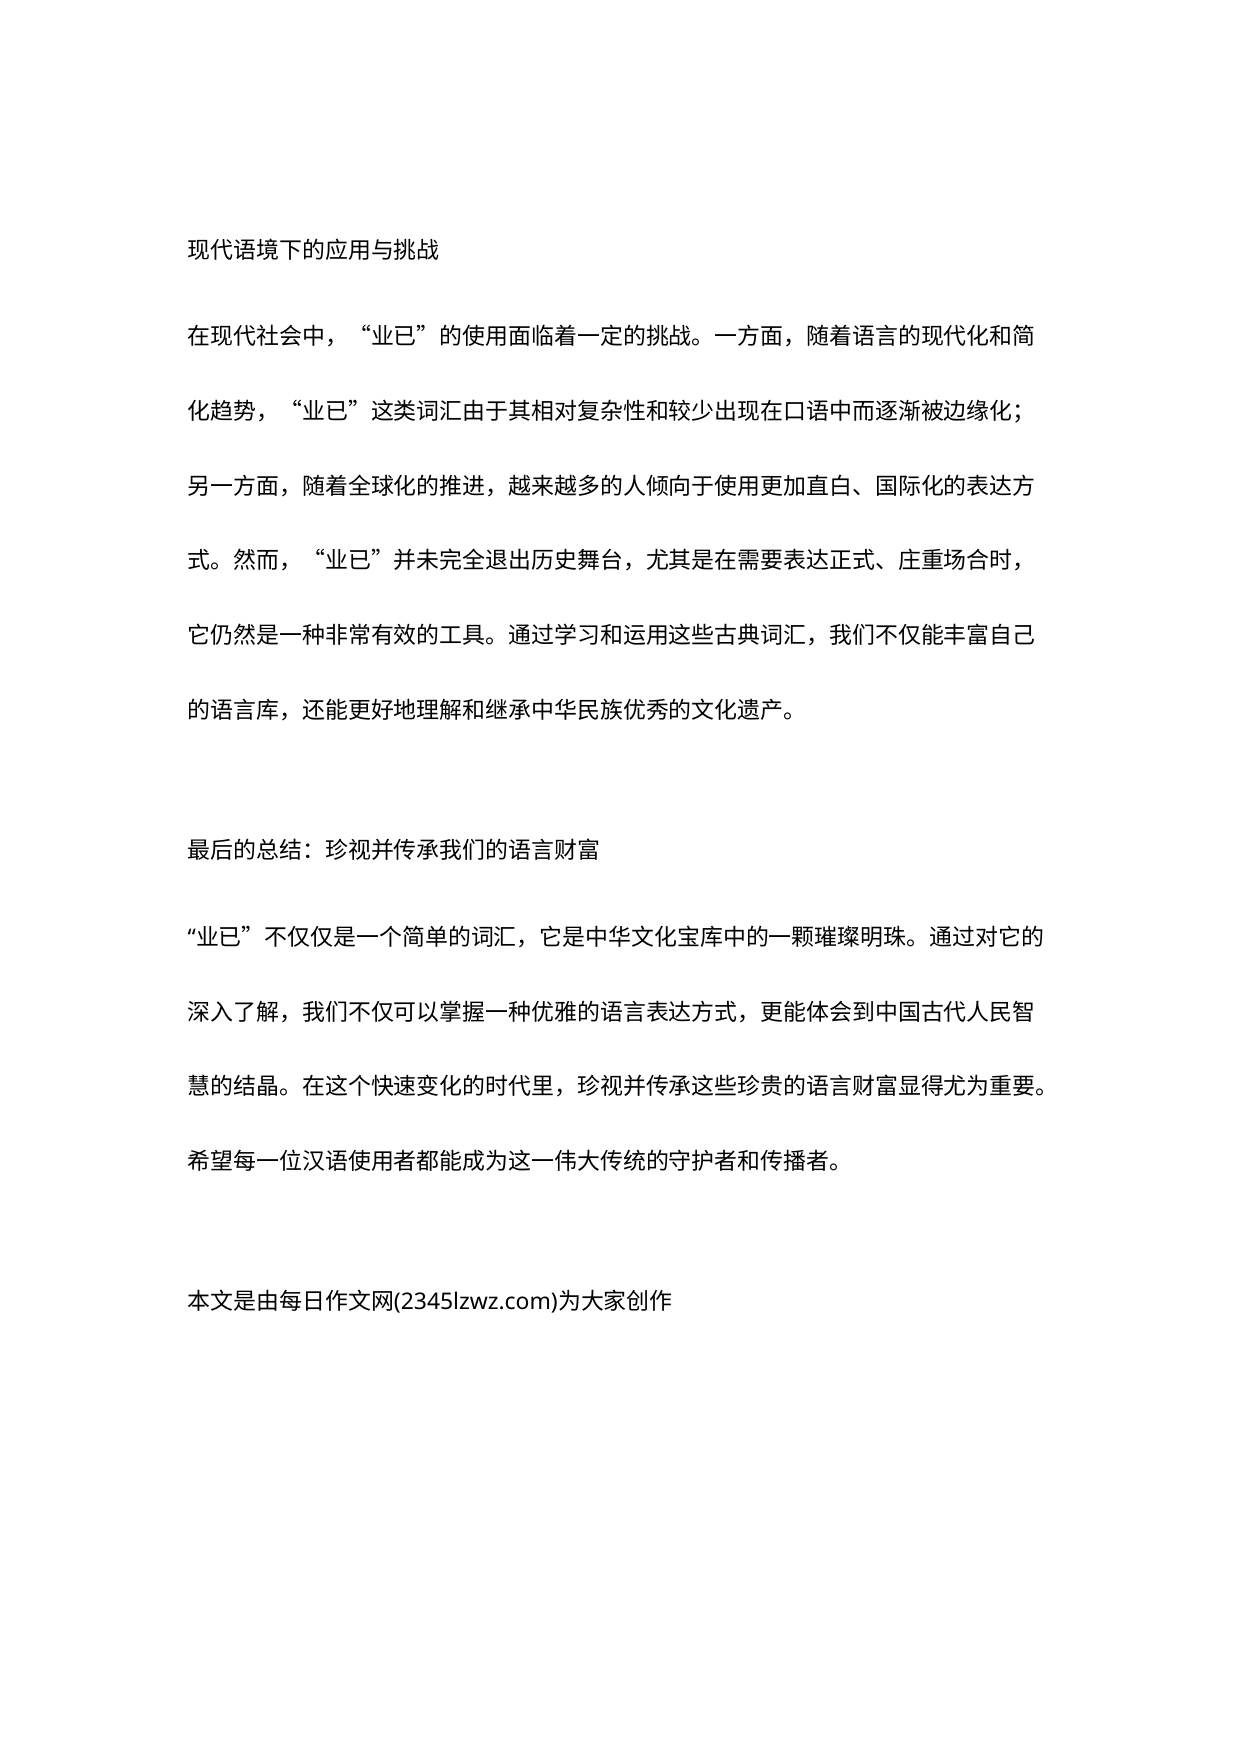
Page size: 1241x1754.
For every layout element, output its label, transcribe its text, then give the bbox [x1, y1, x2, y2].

text 最后的总结：珍视并传承我们的语言财富 [187, 816, 1053, 881]
text “业已”不仅仅是一个简单的词汇，它是中华文化宝库中的一颗璀璨明珠。通过对它的深入了解，我们不仅可以掌握一种优雅的语言表达方式，更能体会到中国古代人民智慧的结晶。在这个快速变化的时代里，珍视并传承这些珍贵的语言财富显得尤为重要。希望每一位汉语使用者都能成为这一伟大传统的守护者和传播者。 [187, 903, 1053, 1192]
text 本文是由每日作文网(2345lzwz.com)为大家创作 [187, 1267, 1053, 1332]
text 现代语境下的应用与挑战 [187, 216, 1053, 281]
text 在现代社会中，“业已”的使用面临着一定的挑战。一方面，随着语言的现代化和简化趋势，“业已”这类词汇由于其相对复杂性和较少出现在口语中而逐渐被边缘化；另一方面，随着全球化的推进，越来越多的人倾向于使用更加直白、国际化的表达方式。然而，“业已”并未完全退出历史舞台，尤其是在需要表达正式、庄重场合时，它仍然是一种非常有效的工具。通过学习和运用这些古典词汇，我们不仅能丰富自己的语言库，还能更好地理解和继承中华民族优秀的文化遗产。 [187, 302, 1053, 741]
